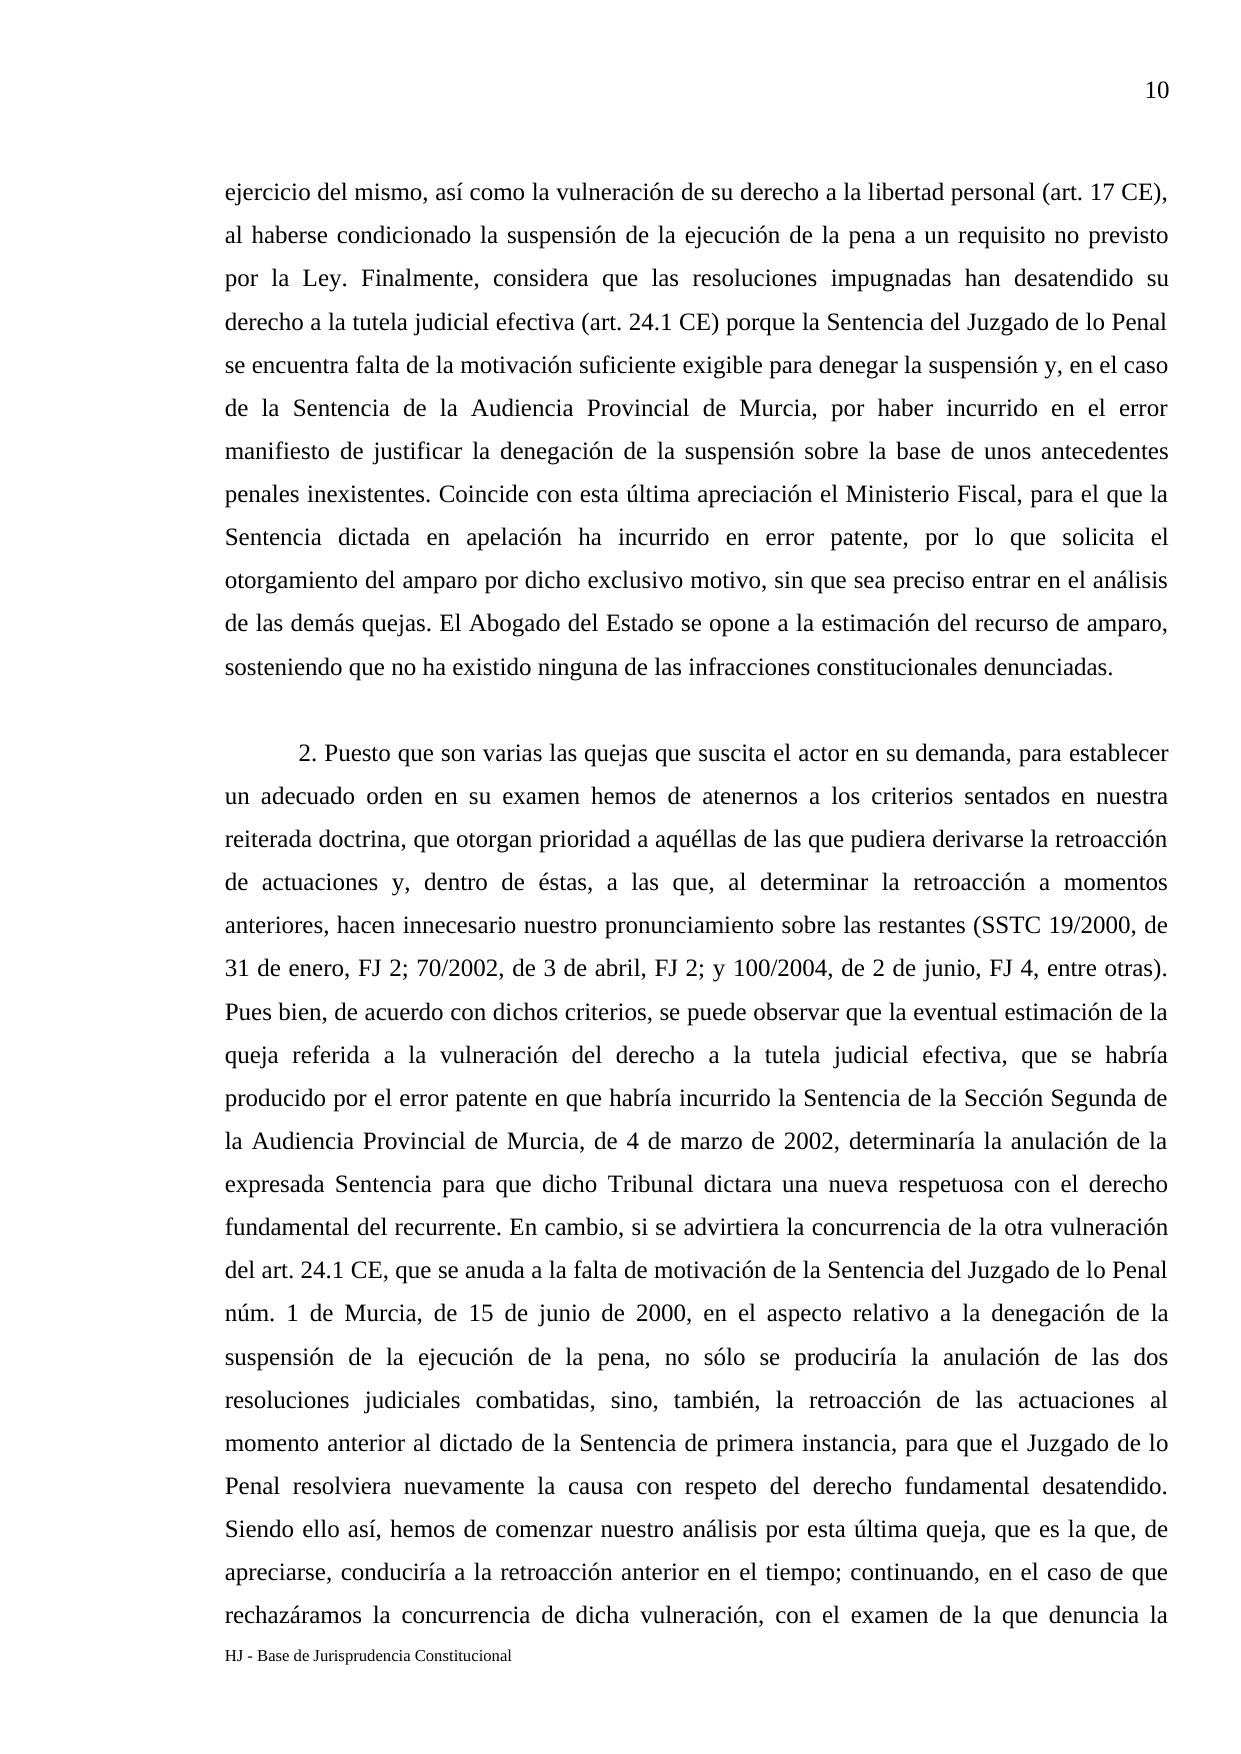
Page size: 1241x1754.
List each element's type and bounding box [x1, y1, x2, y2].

text [224, 738, 1169, 1629]
text [224, 177, 1169, 680]
